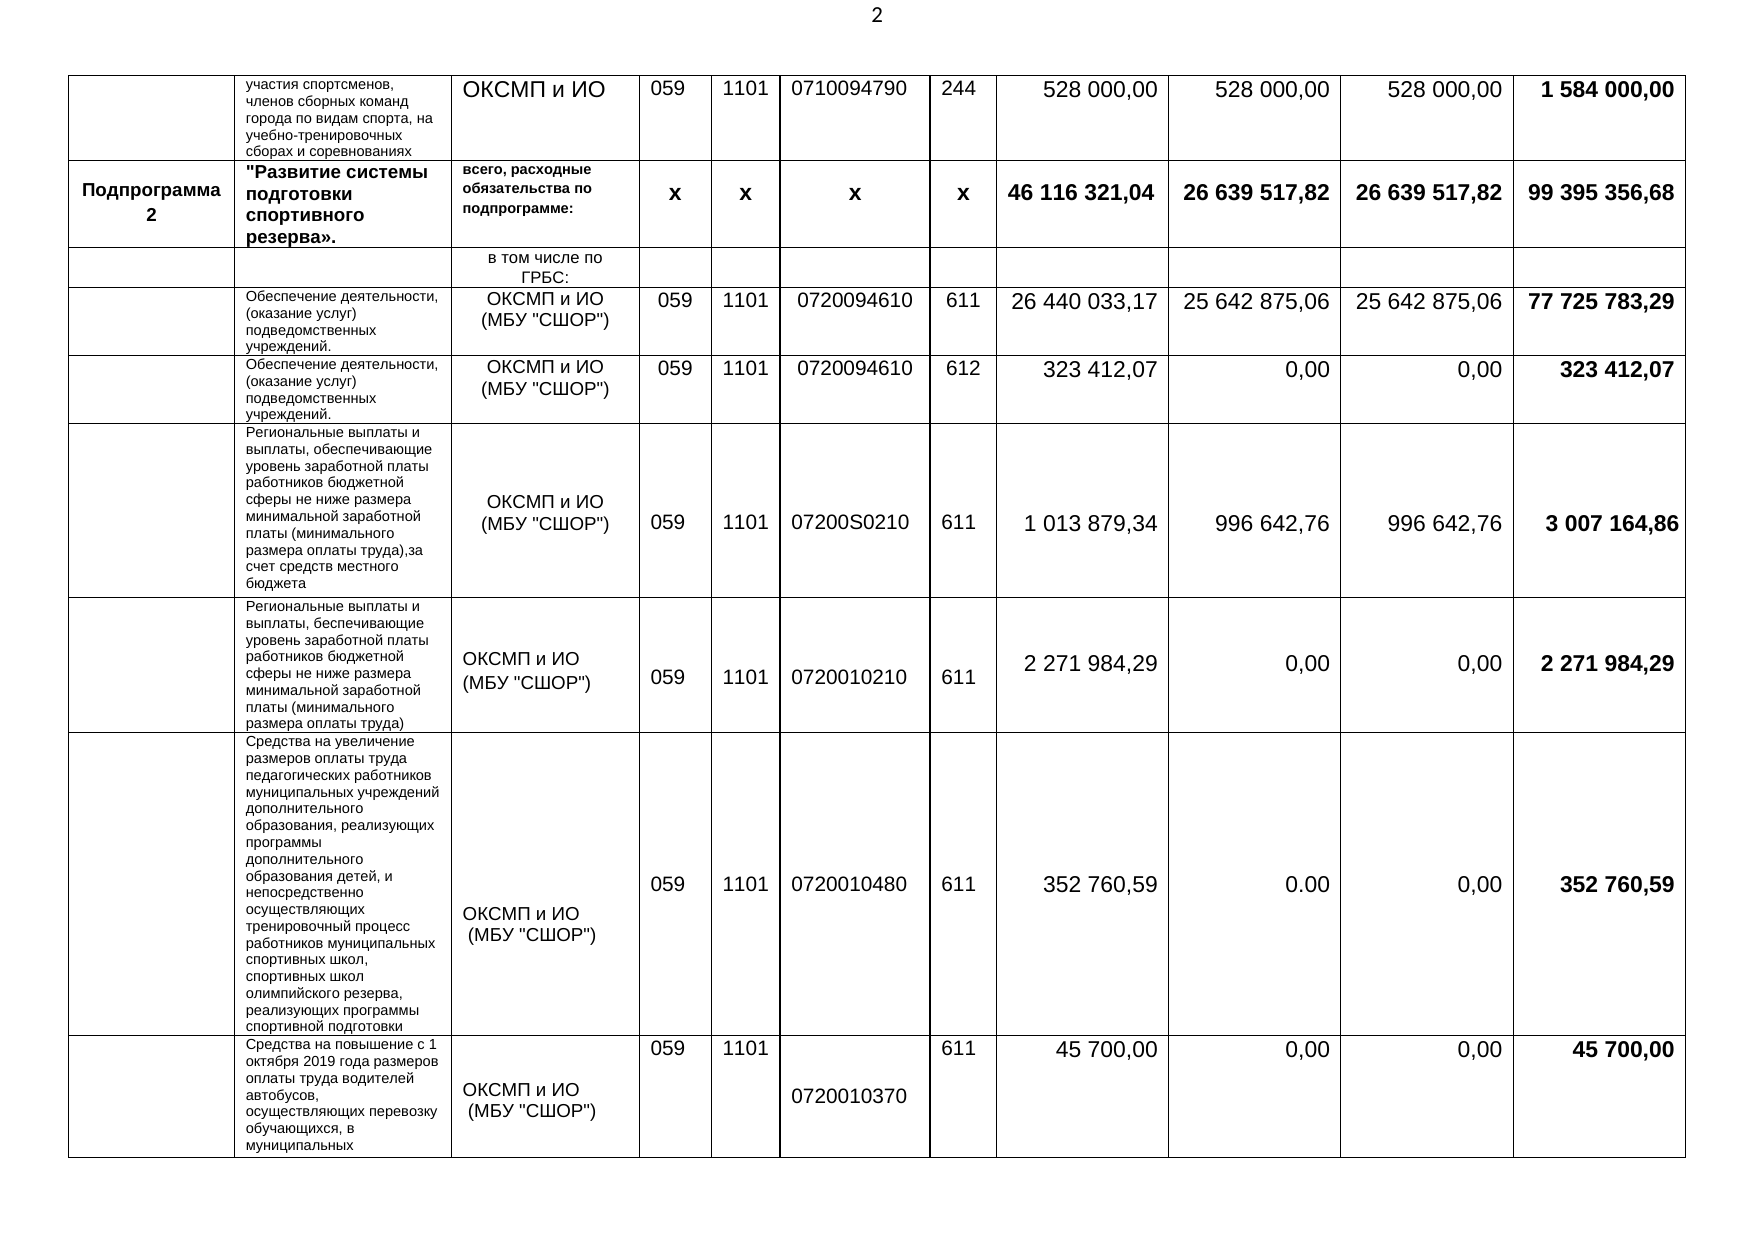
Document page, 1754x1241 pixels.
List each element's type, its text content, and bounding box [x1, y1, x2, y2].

table_cell 323 412,07 [997, 356, 1168, 423]
table_cell [69, 248, 234, 287]
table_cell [235, 1036, 451, 1157]
table_cell [1169, 248, 1340, 287]
table_cell 3 007 164,86 [1514, 424, 1685, 597]
table_cell Обеспечение деятельности, (оказание услуг) подведомственных учреждений. [235, 288, 451, 355]
table_cell всего, расходные обязательства по подпрограмме: [452, 161, 639, 247]
table_cell 059 [640, 1036, 711, 1157]
table_cell [69, 733, 234, 1035]
table_cell 77 725 783,29 [1514, 288, 1685, 355]
table_cell [1514, 248, 1685, 287]
table_cell [931, 248, 996, 287]
table_cell 0,00 [1341, 1036, 1513, 1157]
table_cell [781, 248, 929, 287]
table_cell 1 013 879,34 [997, 424, 1168, 597]
table_cell в том числе по ГРБС: [452, 248, 639, 287]
table_cell 1101 [712, 733, 779, 1035]
table_cell 45 700,00 [1514, 1036, 1685, 1157]
table_cell 059 [640, 424, 711, 597]
table_cell 059 [640, 733, 711, 1035]
table_cell 2 244 [931, 76, 996, 160]
table_cell 1 584 000,00 [1514, 76, 1685, 160]
table_cell Обеспечение деятельности, (оказание услуг) подведомственных учреждений. [235, 356, 451, 423]
table_cell [69, 598, 234, 732]
table_cell [69, 288, 234, 355]
table_cell 528 000,00 [1341, 76, 1513, 160]
table_cell 45 700,00 [997, 1036, 1168, 1157]
table_cell [1341, 248, 1513, 287]
table_cell 059 [640, 288, 711, 355]
table_cell ОКСМП и ИО (МБУ "СШОР") [452, 288, 639, 355]
table_cell 26 639 517,82 [1341, 161, 1513, 247]
table_cell Региональные выплаты и выплаты, беспечивающие уровень заработной платы работников бюджетной сферы не ниже размера минимальной заработной платы (минимального размера оплаты труда) [235, 598, 451, 732]
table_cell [452, 1036, 639, 1157]
table_cell 0,00 [1341, 598, 1513, 732]
table_cell 996 642,76 [1341, 424, 1513, 597]
table_cell 1101 [712, 1036, 779, 1157]
table_cell 1 1101 [712, 76, 779, 160]
table_cell 612 [931, 356, 996, 423]
table_cell 996 642,76 [1169, 424, 1340, 597]
table_cell [235, 248, 451, 287]
table_cell 611 [931, 598, 996, 732]
table_cell 99 395 356,68 [1514, 161, 1685, 247]
table_cell 059 [640, 598, 711, 732]
table_cell 0720010480 [781, 733, 929, 1035]
table_cell [712, 248, 779, 287]
table_cell 1101 [712, 356, 779, 423]
table_cell 0720094610 [781, 356, 929, 423]
table_cell Подпрограмма 2 [69, 161, 234, 247]
table_cell 26 440 033,17 [997, 288, 1168, 355]
table_cell 0,00 [1341, 356, 1513, 423]
table_cell [997, 248, 1168, 287]
table_cell х [712, 161, 779, 247]
table_cell Региональные выплаты и выплаты, обеспечивающие уровень заработной платы работников бюджетной сферы не ниже размера минимальной заработной платы (минимального размера оплаты труда),за счет средств местного бюджета [235, 424, 451, 597]
table_cell 0,00 [1169, 356, 1340, 423]
table_cell 0720094610 [781, 288, 929, 355]
table_cell 1101 [712, 288, 779, 355]
table_cell 528 000,00 [1169, 76, 1340, 160]
table_cell 0 059 [640, 76, 711, 160]
table_cell ОКСМП и ИО [452, 76, 639, 160]
table_cell 07200S0210 [781, 424, 929, 597]
table_cell [69, 424, 234, 597]
table_cell 46 116 321,04 [997, 161, 1168, 247]
table_cell [69, 1036, 234, 1157]
table_cell х [931, 161, 996, 247]
table_cell 0,00 [1169, 1036, 1340, 1157]
table_cell ОКСМП и ИО (МБУ "СШОР") [452, 424, 639, 597]
table_cell 25 642 875,06 [1341, 288, 1513, 355]
table_cell [69, 76, 234, 160]
table_cell х [640, 161, 711, 247]
table_cell 0720010370 [781, 1036, 929, 1157]
table_cell 26 639 517,82 [1169, 161, 1340, 247]
table_cell "Развитие системы подготовки спортивного резерва». [235, 161, 451, 247]
table_cell 2 271 984,29 [997, 598, 1168, 732]
table_cell 0,00 [1341, 733, 1513, 1035]
table_cell Средства на увеличение размеров оплаты труда педагогических работников муниципальных учреждений дополнительного образования, реализующих программы дополнительного образования детей, и непосредственно осуществляющих тренировочный процесс работников муниципальных спортивных школ, спортивных школ олимпийского резерва, реализующих программы спортивной подготовки [235, 733, 451, 1035]
table_cell 059 [640, 356, 711, 423]
table_cell ОКСМП и ИО (МБУ "СШОР") [452, 356, 639, 423]
table_cell 611 [931, 733, 996, 1035]
table_cell 323 412,07 [1514, 356, 1685, 423]
table_cell 611 [931, 1036, 996, 1157]
table_cell 2 271 984,29 [1514, 598, 1685, 732]
table_cell 611 [931, 288, 996, 355]
table_cell 1101 [712, 424, 779, 597]
table_cell х [781, 161, 929, 247]
table_cell 611 [931, 424, 996, 597]
table_cell [640, 248, 711, 287]
table_cell 25 642 875,06 [1169, 288, 1340, 355]
table_cell 0,00 [1169, 598, 1340, 732]
table_cell 0710094790 [781, 76, 929, 160]
table_cell ОКСМП и ИО (МБУ "СШОР") [452, 598, 639, 732]
table_cell ОКСМП и ИО (МБУ "СШОР") [452, 733, 639, 1035]
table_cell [235, 76, 451, 160]
table_cell 528 000,00 [997, 76, 1168, 160]
table_cell 0720010210 [781, 598, 929, 732]
table_cell 1101 [712, 598, 779, 732]
table_cell 352 760,59 [997, 733, 1168, 1035]
table_cell [69, 356, 234, 423]
table_cell 0.00 [1169, 733, 1340, 1035]
table_cell 352 760,59 [1514, 733, 1685, 1035]
